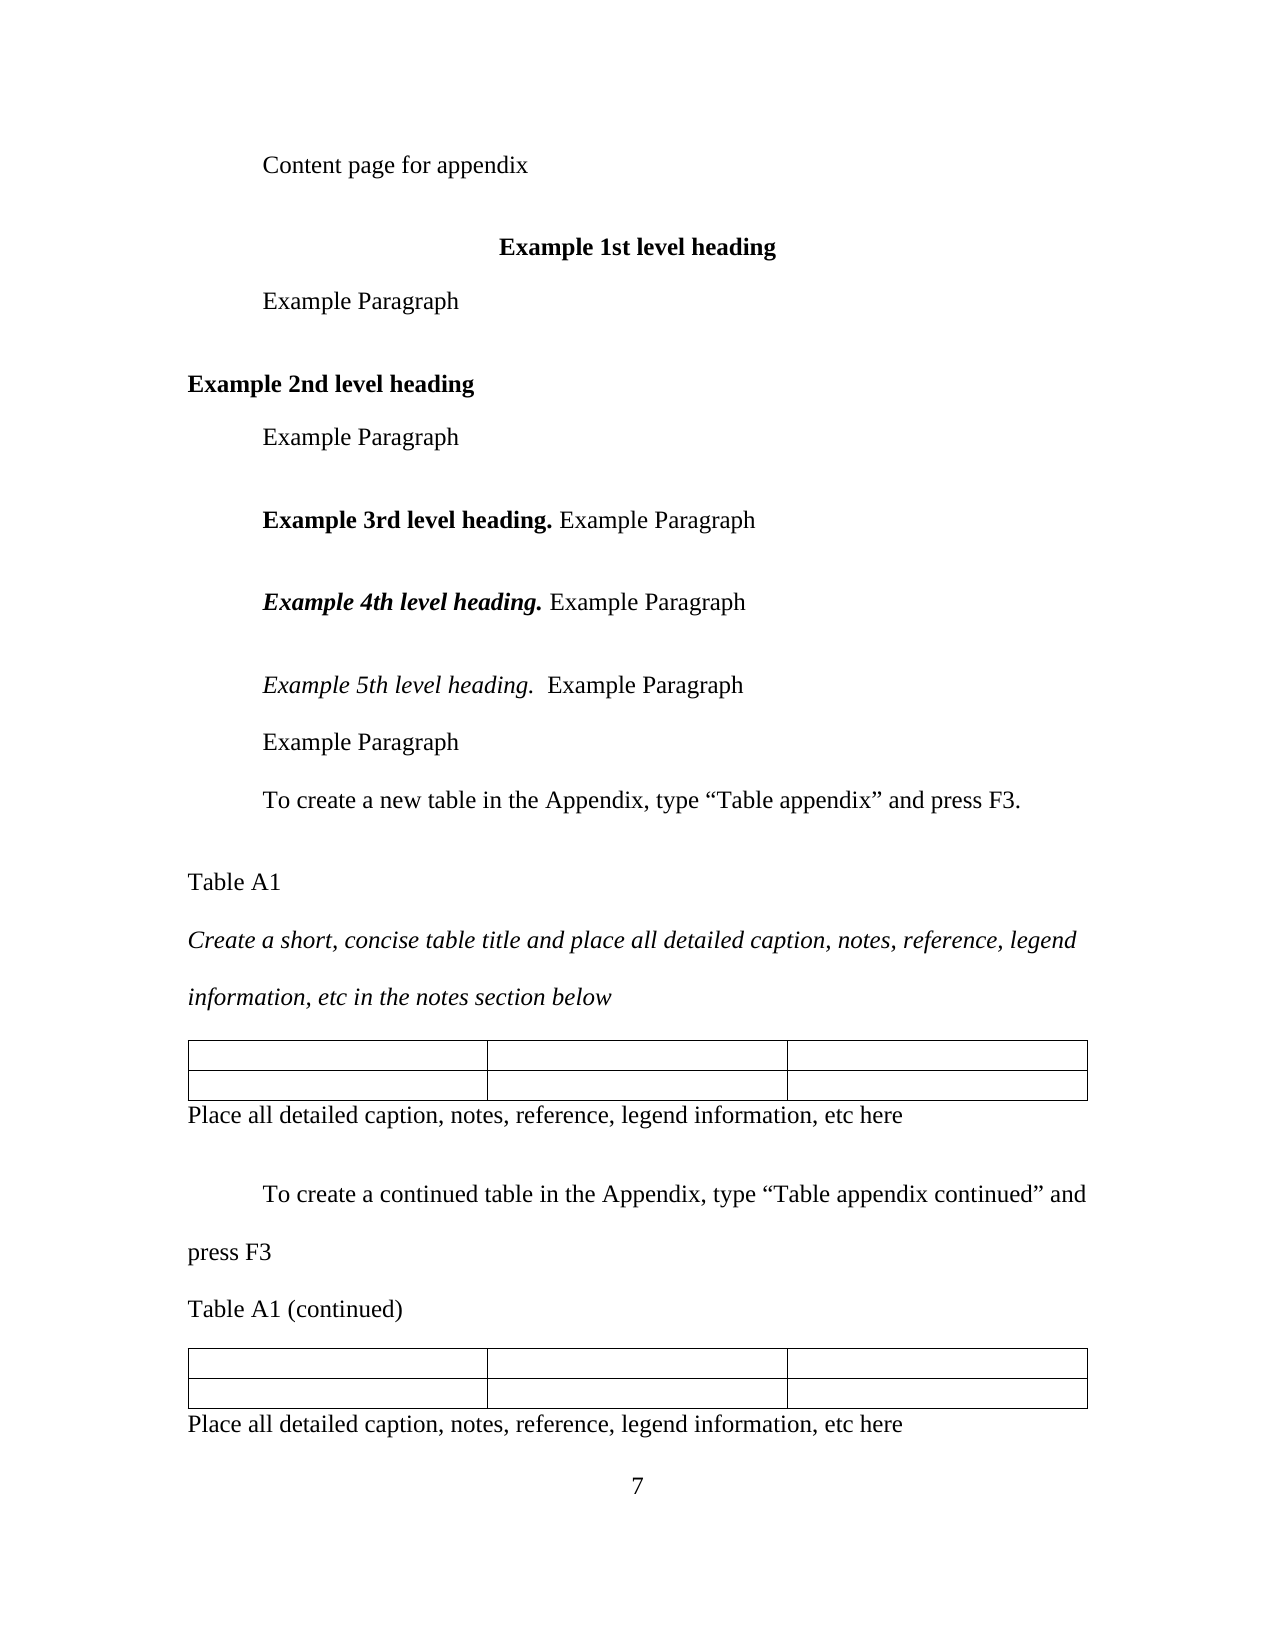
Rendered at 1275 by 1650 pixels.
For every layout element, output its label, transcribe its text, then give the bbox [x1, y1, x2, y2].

table_cell [788, 1071, 1087, 1099]
text Example Paragraph [187, 727, 1087, 756]
text Example 1st level heading [187, 232, 1087, 261]
text To create a new table in the Appendix, type “Table appendix” and press F3. [187, 785, 1087, 814]
text Example Paragraph [187, 422, 1087, 451]
text Example 2nd level heading [187, 369, 1087, 397]
table_header [788, 1349, 1087, 1378]
text Example Paragraph [187, 286, 1087, 315]
table_header [189, 1349, 487, 1378]
text Table A1 (continued) [187, 1294, 1087, 1323]
text To create a continued table in the Appendix, type “Table appendix continued” and press F3 [187, 1179, 1087, 1266]
table_cell [788, 1379, 1087, 1408]
table_cell [189, 1071, 487, 1099]
table_cell [189, 1379, 487, 1408]
table_cell [488, 1379, 787, 1408]
subtitle Example 4th level heading. Example Paragraph [187, 587, 1087, 616]
table_header [488, 1041, 787, 1070]
table_header [488, 1349, 787, 1378]
table_header [788, 1041, 1087, 1070]
subtitle Example 3rd level heading. Example Paragraph [187, 505, 1087, 534]
table_cell [488, 1071, 787, 1099]
table_header [189, 1041, 487, 1070]
subtitle Example 5th level heading. Example Paragraph [187, 670, 1087, 699]
text Content page for appendix [187, 150, 1087, 179]
